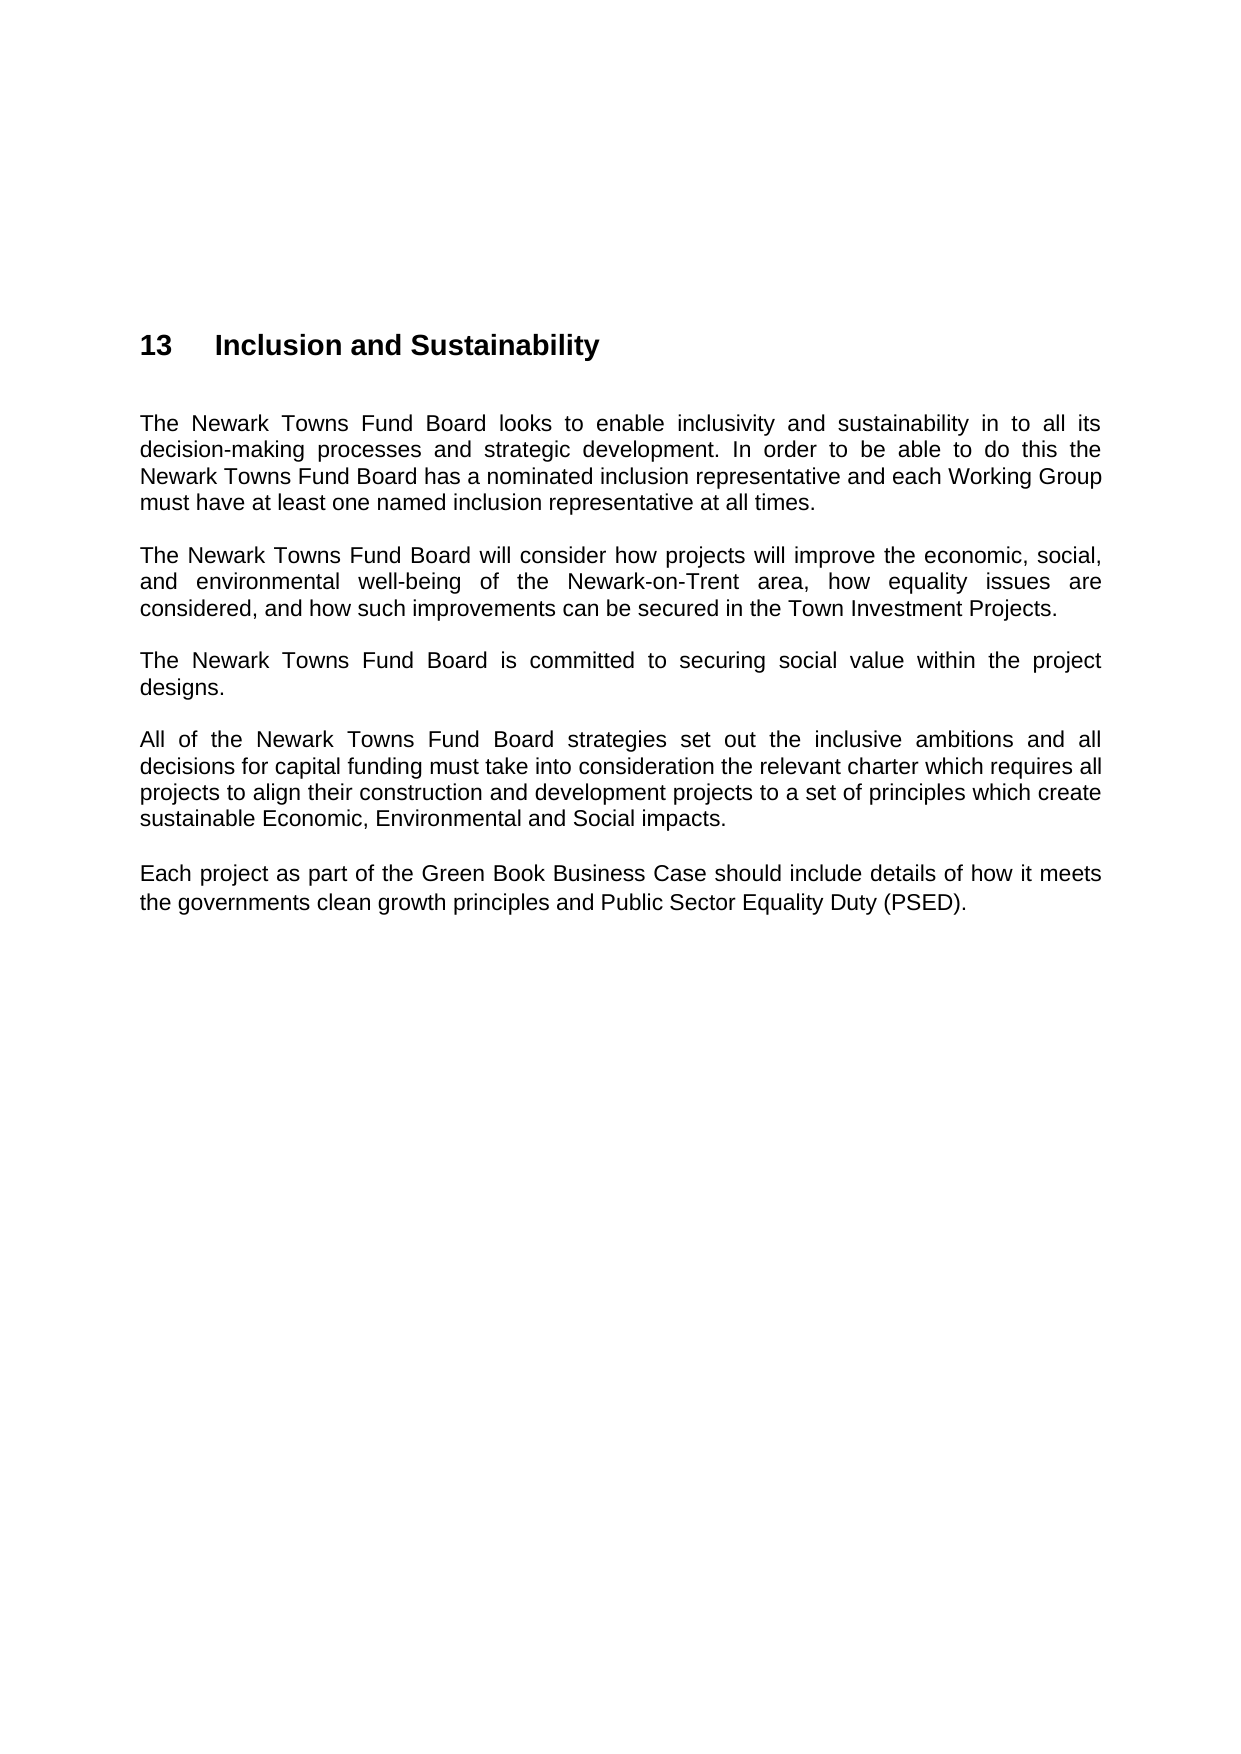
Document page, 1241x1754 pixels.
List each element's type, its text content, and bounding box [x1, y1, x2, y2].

text Each project as part of the Green Book Business Case should include details of how it meets the governments clean growth principles and Public Sector Equality Duty (PSED). [139, 860, 1103, 915]
text The Newark Towns Fund Board is committed to securing social value within the project designs. [139, 647, 1103, 700]
text All of the Newark Towns Fund Board strategies set out the inclusive ambitions and all decisions for capital funding must take into consideration the relevant charter which requires all projects to align their construction and development projects to a set of principles which create sustainable Economic, Environmental and Social impacts. [139, 726, 1103, 832]
text The Newark Towns Fund Board will consider how projects will improve the economic, social, and environmental well-being of the Newark-on-Trent area, how equality issues are considered, and how such improvements can be secured in the Town Investment Projects. [139, 542, 1103, 621]
text The Newark Towns Fund Board looks to enable inclusivity and sustainability in to all its decision-making processes and strategic development. In order to be able to do this the Newark Towns Fund Board has a nominated inclusion representative and each Working Group must have at least one named inclusion representative at all times. [139, 410, 1103, 516]
text 13 Inclusion and Sustainability [139, 328, 1103, 362]
